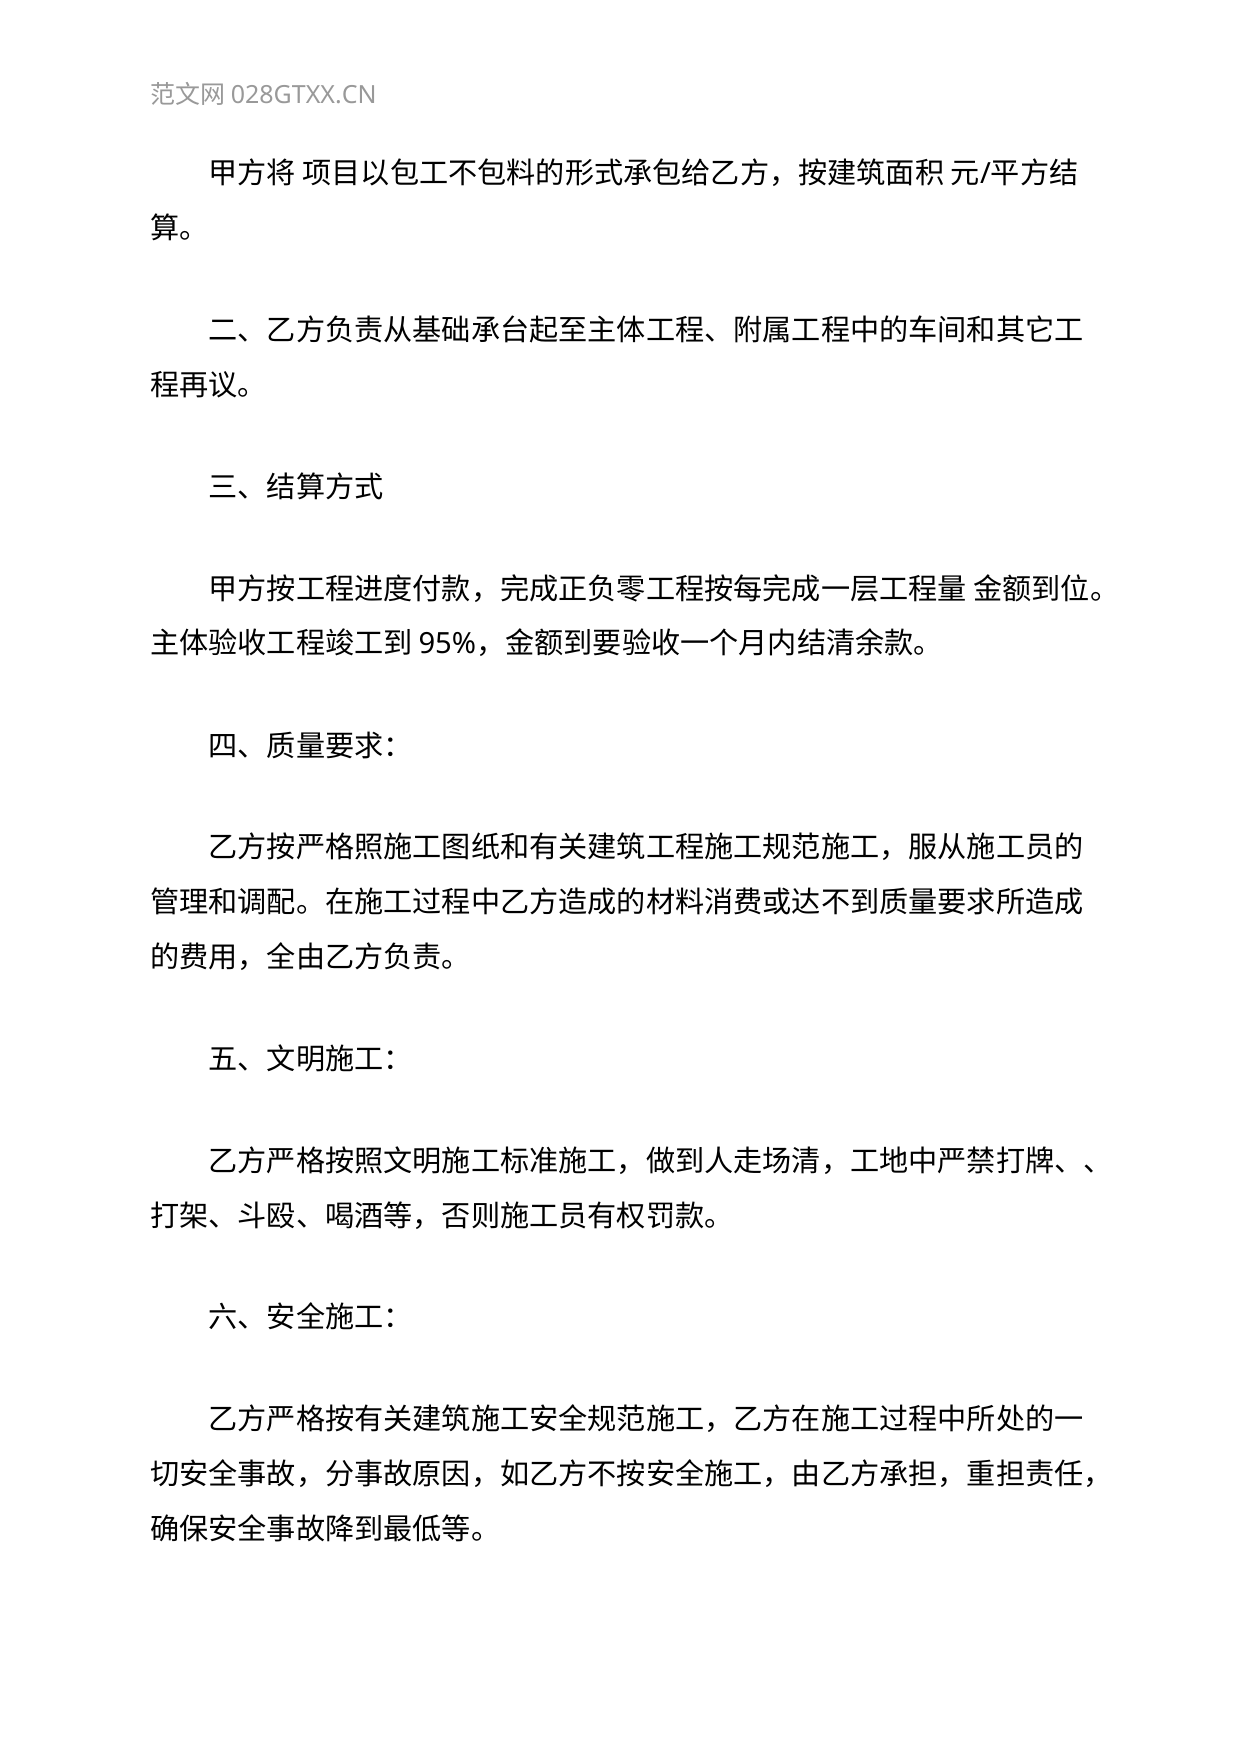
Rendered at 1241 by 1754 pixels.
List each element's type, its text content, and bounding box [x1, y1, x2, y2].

text 四、质量要求： [150, 722, 1090, 764]
text 甲方将 项目以包工不包料的形式承包给乙方，按建筑面积 元/平方结算。 [150, 150, 1090, 247]
text 二、乙方负责从基础承台起至主体工程、附属工程中的车间和其它工程再议。 [150, 307, 1090, 404]
text 乙方按严格照施工图纸和有关建筑工程施工规范施工，服从施工员的管理和调配。在施工过程中乙方造成的材料消费或达不到质量要求所造成的费用，全由乙方负责。 [150, 824, 1090, 976]
text 甲方按工程进度付款，完成正负零工程按每完成一层工程量 金额到位。主体验收工程竣工到95%，金额到要验收一个月内结清余款。 [150, 565, 1090, 662]
text 乙方严格按照文明施工标准施工，做到人走场清，工地中严禁打牌、、打架、斗殴、喝酒等，否则施工员有权罚款。 [150, 1137, 1090, 1234]
text 三、结算方式 [150, 463, 1090, 506]
text 五、文明施工： [150, 1035, 1090, 1078]
text 乙方严格按有关建筑施工安全规范施工，乙方在施工过程中所处的一切安全事故，分事故原因，如乙方不按安全施工，由乙方承担，重担责任，确保安全事故降到最低等。 [150, 1396, 1090, 1548]
text 六、安全施工： [150, 1294, 1090, 1336]
